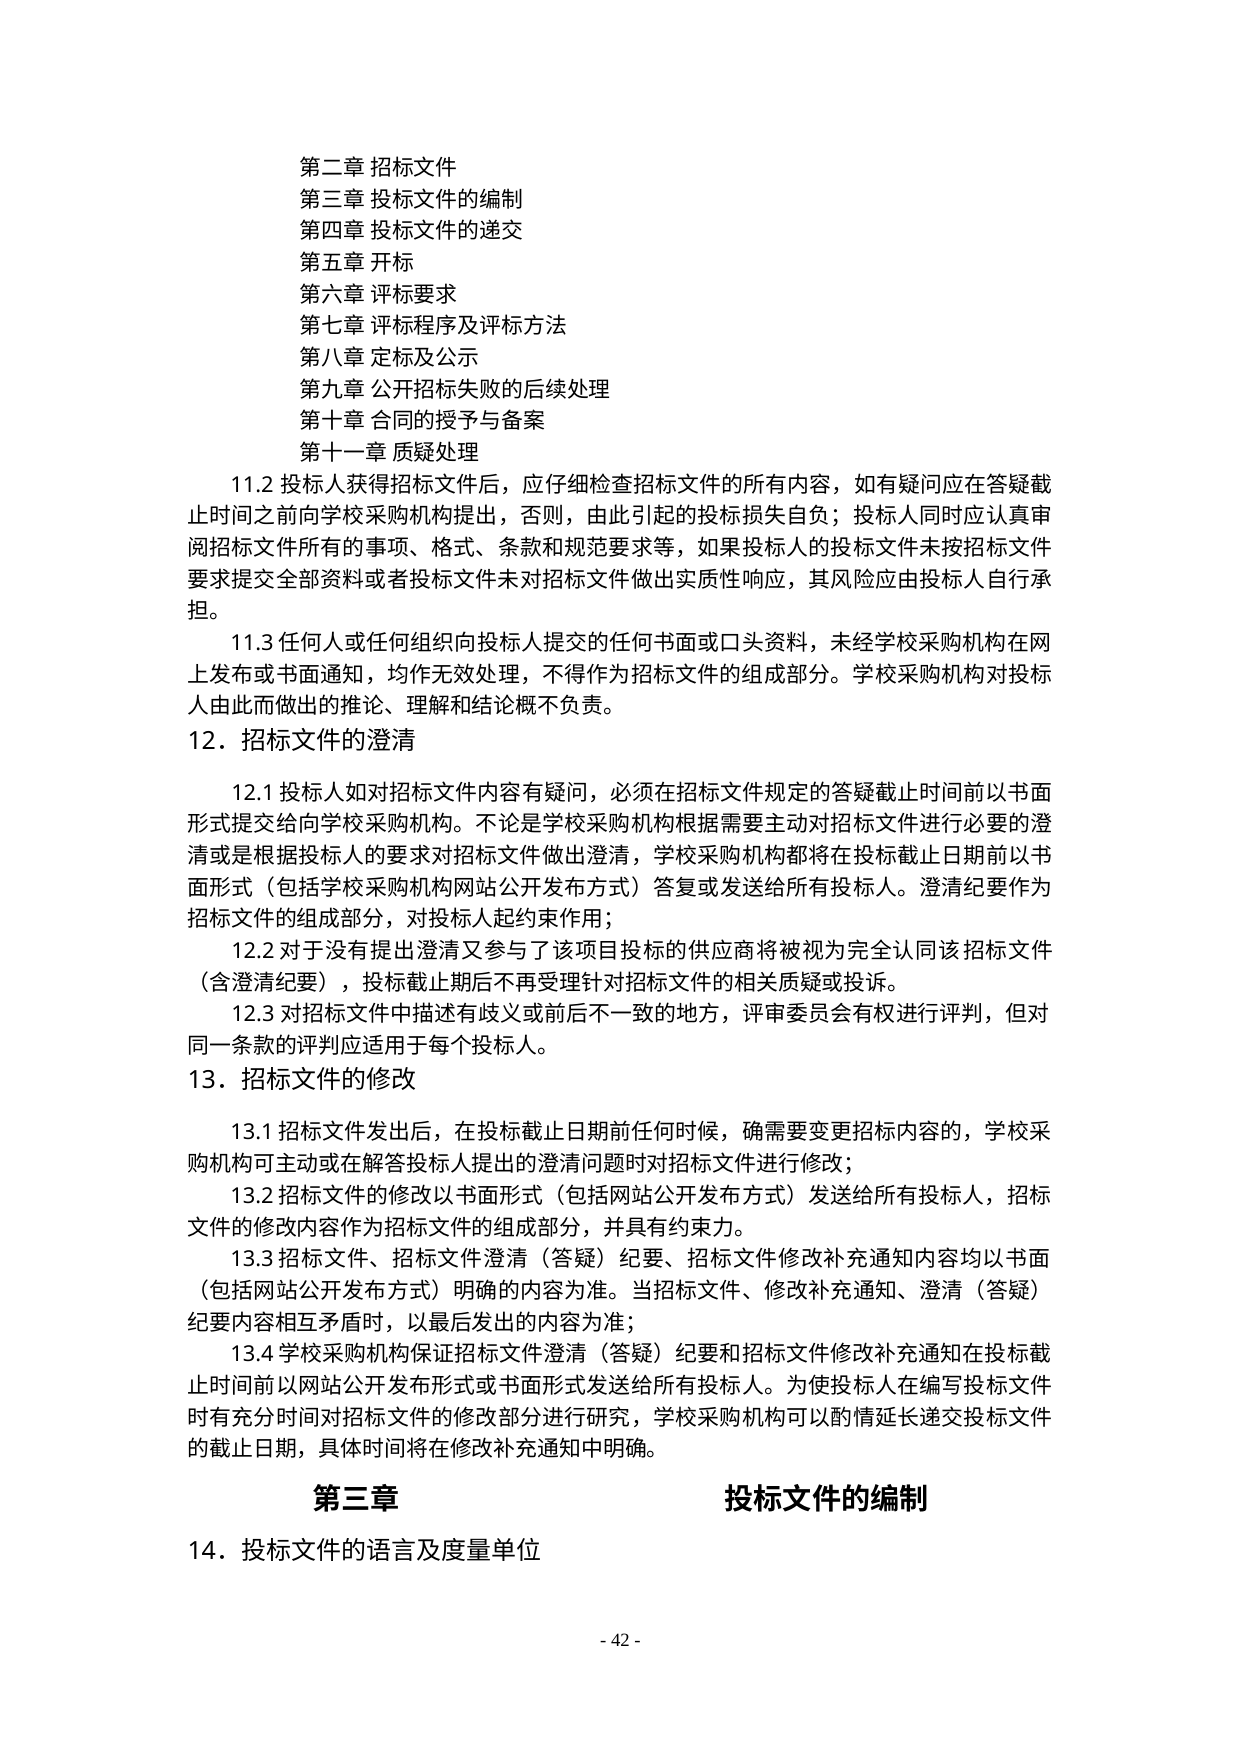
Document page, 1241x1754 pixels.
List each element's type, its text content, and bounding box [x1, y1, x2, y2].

text 11.3任何人或任何组织向投标人提交的任何书面或口头资料，未经学校采购机构在网上发布或书面通知，均作无效处理，不得作为招标文件的组成部分。学校采购机构对投标人由此而做出的推论、理解和结论概不负责。 [187, 625, 1053, 720]
text 12.3 对招标文件中描述有歧义或前后不一致的地方，评审委员会有权进行评判，但对同一条款的评判应适用于每个投标人。 [187, 996, 1053, 1060]
text 13.4学校采购机构保证招标文件澄清（答疑）纪要和招标文件修改补充通知在投标截止时间前以网站公开发布形式或书面形式发送给所有投标人。为使投标人在编写投标文件时有充分时间对招标文件的修改部分进行研究，学校采购机构可以酌情延长递交投标文件的截止日期，具体时间将在修改补充通知中明确。 [187, 1336, 1053, 1463]
list 第四章 投标文件的递交 [187, 213, 1053, 245]
list 第六章 评标要求 [187, 277, 1053, 308]
text 13.1招标文件发出后，在投标截止日期前任何时候，确需要变更招标内容的，学校采购机构可主动或在解答投标人提出的澄清问题时对招标文件进行修改； [187, 1114, 1053, 1178]
text 11.2 投标人获得招标文件后，应仔细检查招标文件的所有内容，如有疑问应在答疑截止时间之前向学校采购机构提出，否则，由此引起的投标损失自负；投标人同时应认真审阅招标文件所有的事项、格式、条款和规范要求等，如果投标人的投标文件未按招标文件要求提交全部资料或者投标文件未对招标文件做出实质性响应，其风险应由投标人自行承担。 [187, 467, 1053, 625]
text 12.2对于没有提出澄清又参与了该项目投标的供应商将被视为完全认同该招标文件（含澄清纪要），投标截止期后不再受理针对招标文件的相关质疑或投诉。 [187, 933, 1053, 996]
list 第三章 投标文件的编制 [187, 182, 1053, 213]
list 第八章 定标及公示 [187, 340, 1053, 372]
text 12.1投标人如对招标文件内容有疑问，必须在招标文件规定的答疑截止时间前以书面形式提交给向学校采购机构。不论是学校采购机构根据需要主动对招标文件进行必要的澄清或是根据投标人的要求对招标文件做出澄清，学校采购机构都将在投标截止日期前以书面形式（包括学校采购机构网站公开发布方式）答复或发送给所有投标人。澄清纪要作为招标文件的组成部分，对投标人起约束作用； [187, 774, 1053, 933]
text 13．招标文件的修改 [187, 1060, 1053, 1096]
text 12．招标文件的澄清 [187, 720, 1053, 756]
list 第七章 评标程序及评标方法 [187, 308, 1053, 340]
list 第九章 公开招标失败的后续处理 [187, 372, 1053, 403]
text 13.2招标文件的修改以书面形式（包括网站公开发布方式）发送给所有投标人，招标文件的修改内容作为招标文件的组成部分，并具有约束力。 [187, 1178, 1053, 1241]
list 第二章 招标文件 [187, 150, 1053, 182]
list 投标文件的编制 [187, 1476, 1053, 1518]
text 13.3招标文件、招标文件澄清（答疑）纪要、招标文件修改补充通知内容均以书面（包括网站公开发布方式）明确的内容为准。当招标文件、修改补充通知、澄清（答疑）纪要内容相互矛盾时，以最后发出的内容为准； [187, 1241, 1053, 1336]
list 第五章 开标 [187, 245, 1053, 277]
list 第十章 合同的授予与备案 [187, 403, 1053, 435]
list 第十一章 质疑处理 [187, 435, 1053, 467]
text 14．投标文件的语言及度量单位 [187, 1530, 1053, 1567]
